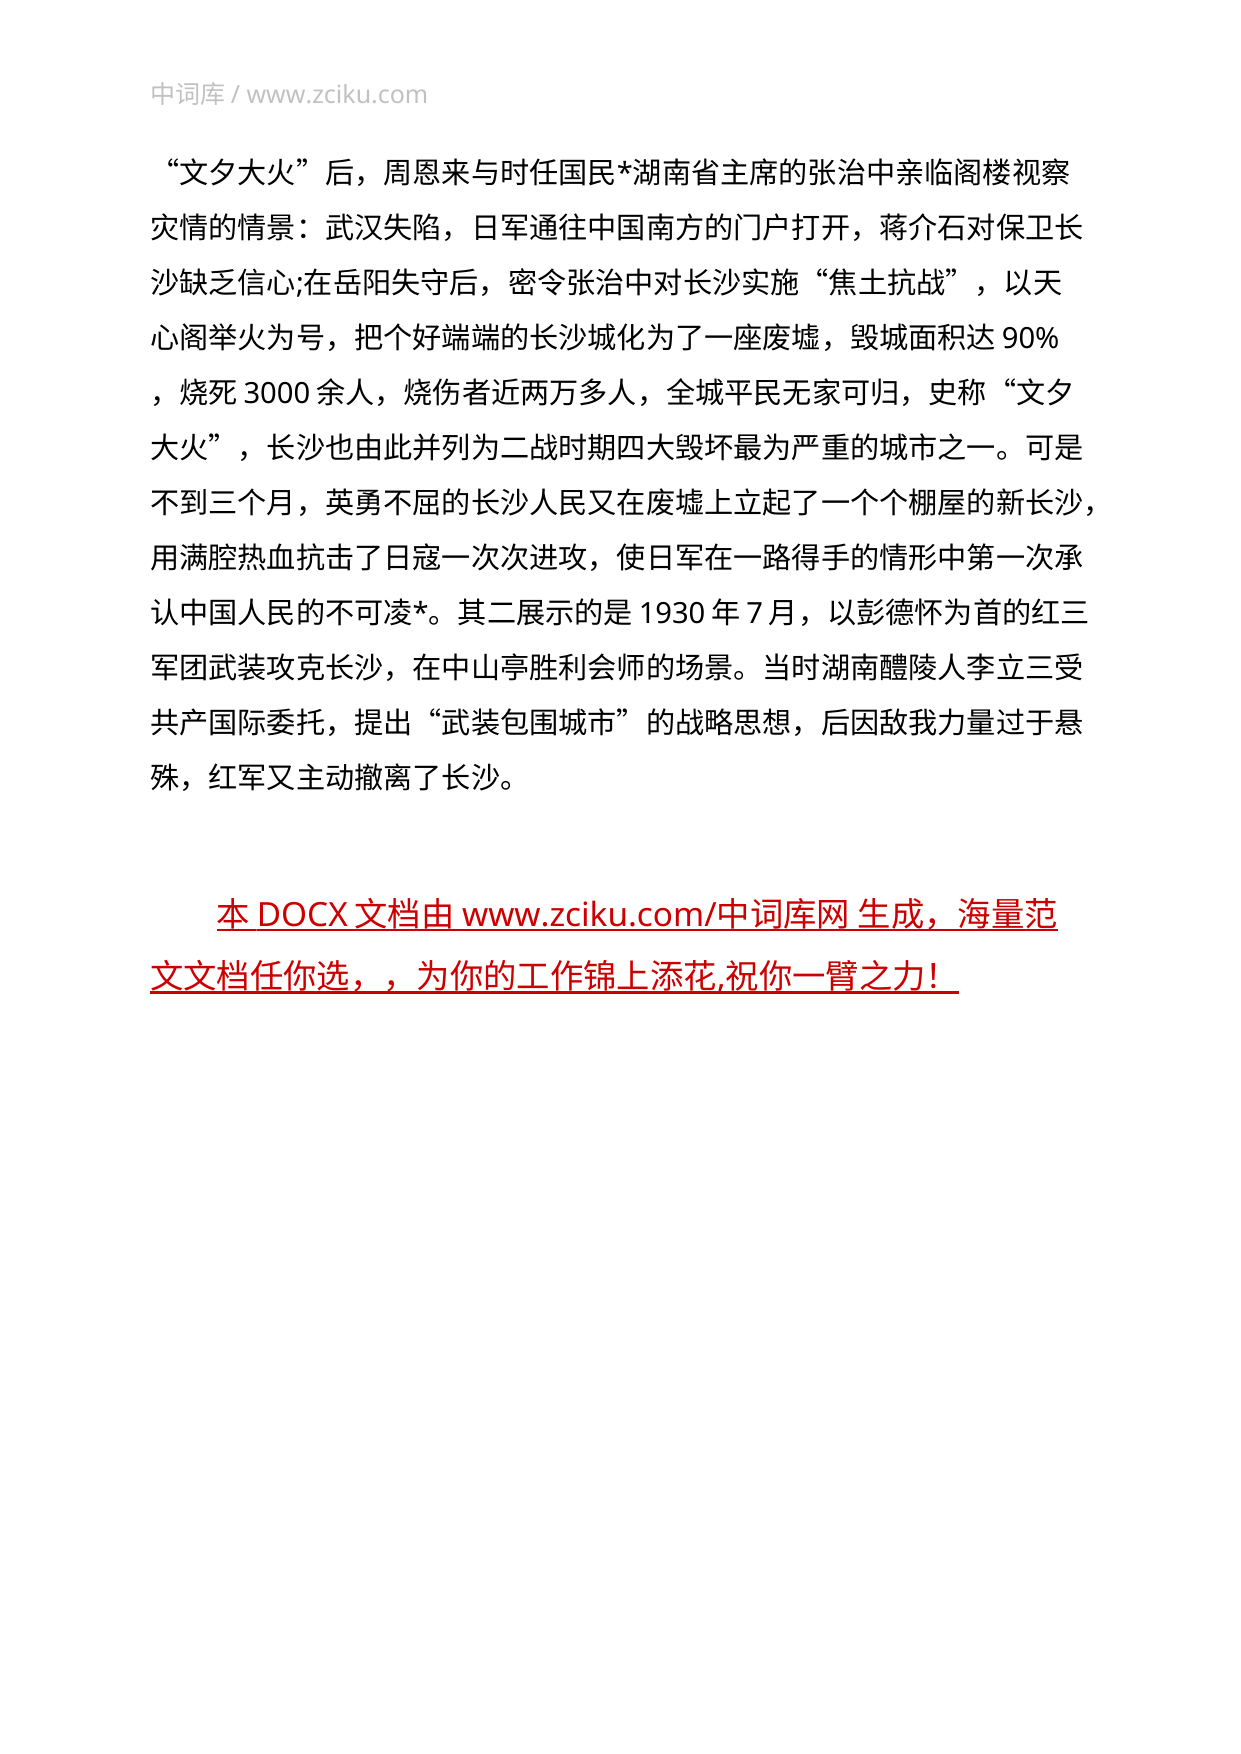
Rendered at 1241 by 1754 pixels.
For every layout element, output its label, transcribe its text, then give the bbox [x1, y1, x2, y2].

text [150, 150, 1090, 797]
text 本DOCX文档由 www.zciku.com/中词库网 生成，海量范文文档任你选，，为你的工作锦上添花,祝你一臂之力！ [150, 887, 1090, 999]
